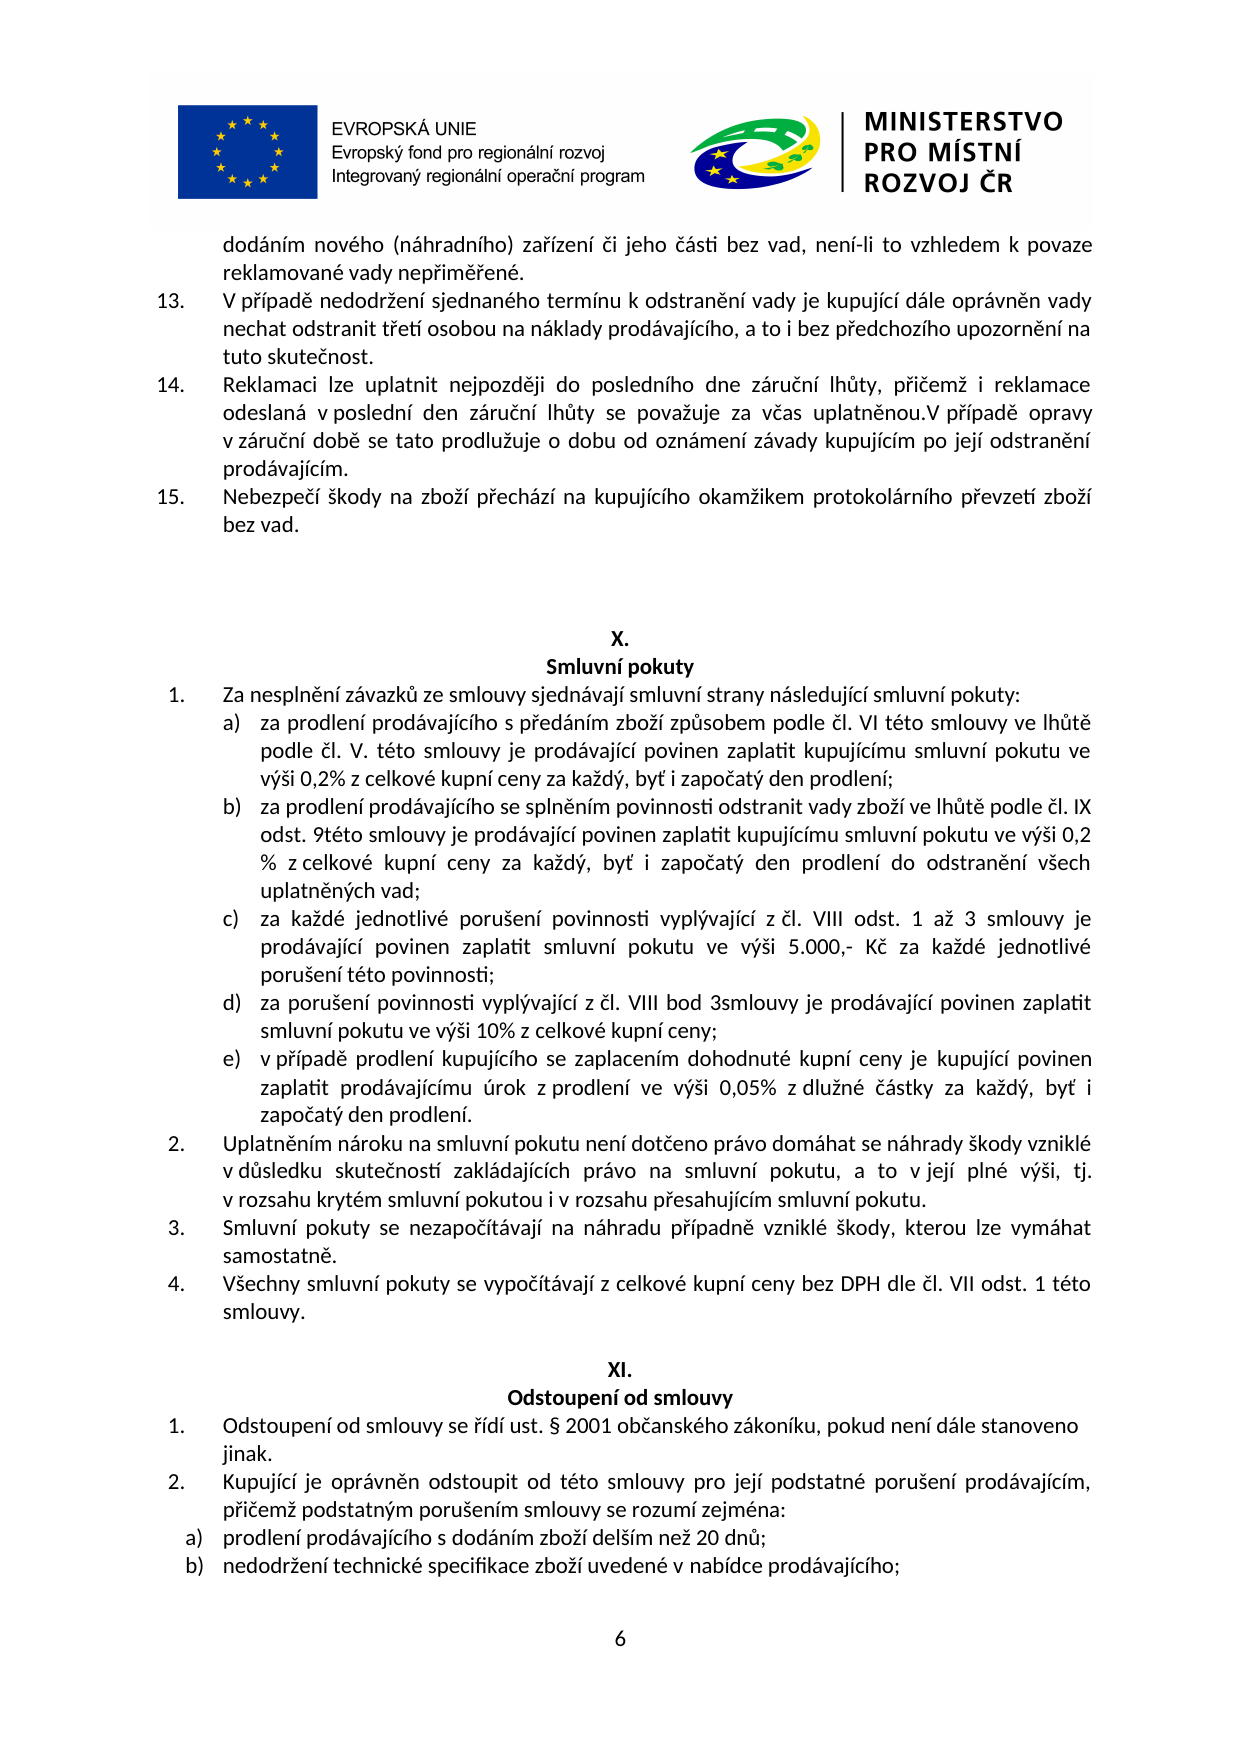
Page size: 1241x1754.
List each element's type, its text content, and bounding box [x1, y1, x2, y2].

text Odstoupení od smlouvy [148, 1383, 1093, 1411]
list Reklamaci lze uplatnit nejpozději do posledního dne záruční lhůty, přičemž i reklamace odeslaná v poslední den záruční lhůty se považuje za včas uplatněnou.V případě opravy v záruční době se tato prodlužuje o dobu od oznámení závady kupujícím po její odstranění prodávajícím. [185, 370, 1093, 482]
list v případě prodlení kupujícího se zaplacením dohodnuté kupní ceny je kupující povinen zaplatit prodávajícímu úrok z prodlení ve výši 0,05% z dlužné částky za každý, byť i započatý den prodlení. [223, 1044, 1093, 1129]
list Nebezpečí škody na zboží přechází na kupujícího okamžikem protokolárního převzetí zboží bez vad. [185, 482, 1093, 538]
list Smluvní pokuty se nezapočítávají na náhradu případně vzniklé škody, kterou lze vymáhat samostatně. [185, 1213, 1093, 1269]
text XI. [148, 1355, 1093, 1383]
list Odstoupení od smlouvy se řídí ust. § 2001 občanského zákoníku, pokud není dále stanoveno jinak. [185, 1411, 1093, 1467]
list za prodlení prodávajícího se splněním povinnosti odstranit vady zboží ve lhůtě podle čl. IX odst. 9této smlouvy je prodávající povinen zaplatit kupujícímu smluvní pokutu ve výši 0,2 % z celkové kupní ceny za každý, byť i započatý den prodlení do odstranění všech uplatněných vad; [223, 792, 1093, 904]
picture [147, 73, 1093, 230]
list za porušení povinnosti vyplývající z čl. VIII bod 3smlouvy je prodávající povinen zaplatit smluvní pokutu ve výši 10% z celkové kupní ceny; [223, 988, 1093, 1044]
list Za nesplnění závazků ze smlouvy sjednávají smluvní strany následující smluvní pokuty: [185, 680, 1093, 708]
list za prodlení prodávajícího s předáním zboží způsobem podle čl. VI této smlouvy ve lhůtě podle čl. V. této smlouvy je prodávající povinen zaplatit kupujícímu smluvní pokutu ve výši 0,2% z celkové kupní ceny za každý, byť i započatý den prodlení; [223, 708, 1093, 792]
text Smluvní pokuty [148, 652, 1093, 680]
list prodlení prodávajícího s dodáním zboží delším než 20 dnů; [185, 1523, 1093, 1551]
list V případě nedodržení sjednaného termínu k odstranění vady je kupující dále oprávněn vady nechat odstranit třetí osobou na náklady prodávajícího, a to i bez předchozího upozornění na tuto skutečnost. [185, 286, 1093, 370]
text X. [148, 624, 1093, 652]
list Všechny smluvní pokuty se vypočítávají z celkové kupní ceny bez DPH dle čl. VII odst. 1 této smlouvy. [185, 1269, 1093, 1325]
list Kupující je oprávněn odstoupit od této smlouvy pro její podstatné porušení prodávajícím, přičemž podstatným porušením smlouvy se rozumí zejména: [185, 1467, 1093, 1523]
list za každé jednotlivé porušení povinnosti vyplývající z čl. VIII odst. 1 až 3 smlouvy je prodávající povinen zaplatit smluvní pokutu ve výši 5.000,- Kč za každé jednotlivé porušení této povinnosti; [223, 904, 1093, 988]
list Uplatněním nároku na smluvní pokutu není dotčeno právo domáhat se náhrady škody vzniklé v důsledku skutečností zakládajících právo na smluvní pokutu, a to v její plné výši, tj. v rozsahu krytém smluvní pokutou i v rozsahu přesahujícím smluvní pokutu. [185, 1129, 1093, 1213]
list nedodržení technické specifikace zboží uvedené v nabídce prodávajícího; [185, 1551, 1093, 1579]
